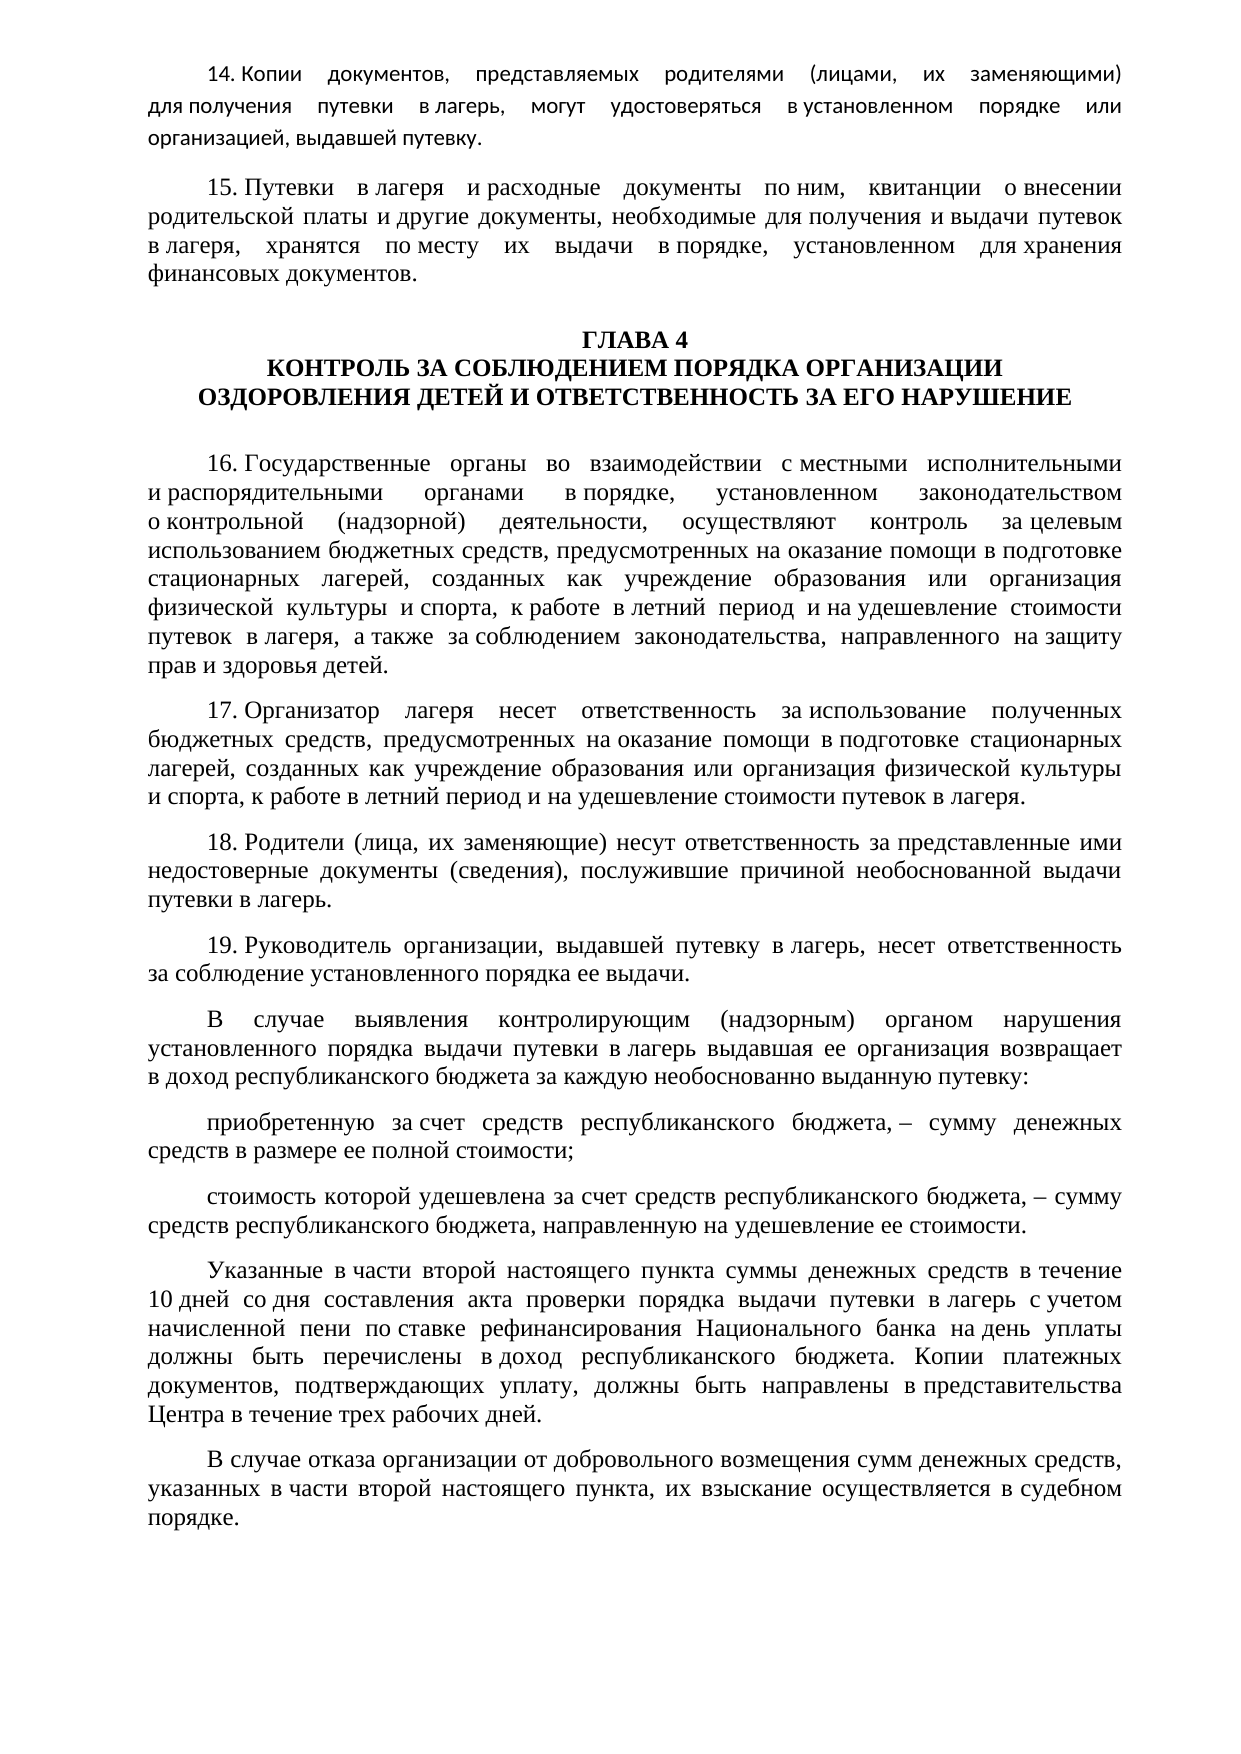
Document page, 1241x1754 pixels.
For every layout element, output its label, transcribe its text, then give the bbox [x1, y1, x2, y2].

text ГЛАВА 4 КОНТРОЛЬ ЗА СОБЛЮДЕНИЕМ ПОРЯДКА ОРГАНИЗАЦИИ ОЗДОРОВЛЕНИЯ ДЕТЕЙ И ОТВЕТСТВЕННОСТЬ ЗА ЕГО НАРУШЕНИЕ [148, 325, 1122, 411]
text 17. Организатор лагеря несет ответственность за использование полученных бюджетных средств, предусмотренных на оказание помощи в подготовке стационарных лагерей, созданных как учреждение образования или организация физической культуры и спорта, к работе в летний период и на удешевление стоимости путевок в лагеря. [148, 695, 1122, 810]
text приобретенную за счет средств республиканского бюджета, – сумму денежных средств в размере ее полной стоимости; [148, 1107, 1122, 1164]
text 18. Родители (лица, их заменяющие) несут ответственность за представленные ими недостоверные документы (сведения), послужившие причиной необоснованной выдачи путевки в лагерь. [148, 827, 1122, 913]
text 15. Путевки в лагеря и расходные документы по ним, квитанции о внесении родительской платы и другие документы, необходимые для получения и выдачи путевок в лагеря, хранятся по месту их выдачи в порядке, установленном для хранения финансовых документов. [148, 172, 1122, 287]
text 19. Руководитель организации, выдавшей путевку в лагерь, несет ответственность за соблюдение установленного порядка ее выдачи. [148, 930, 1122, 987]
text 16. Государственные органы во взаимодействии с местными исполнительными и распорядительными органами в порядке, установленном законодательством о контрольной (надзорной) деятельности, осуществляют контроль за целевым использованием бюджетных средств, предусмотренных на оказание помощи в подготовке стационарных лагерей, созданных как учреждение образования или организация физической культуры и спорта, к работе в летний период и на удешевление стоимости путевок в лагеря, а также за соблюдением законодательства, направленного на защиту прав и здоровья детей. [148, 448, 1122, 678]
text 14. Копии документов, представляемых родителями (лицами, их заменяющими) для получения путевки в лагерь, могут удостоверяться в установленном порядке или организацией, выдавшей путевку. [148, 59, 1122, 151]
text Указанные в части второй настоящего пункта суммы денежных средств в течение 10 дней со дня составления акта проверки порядка выдачи путевки в лагерь с учетом начисленной пени по ставке рефинансирования Национального банка на день уплаты должны быть перечислены в доход республиканского бюджета. Копии платежных документов, подтверждающих уплату, должны быть направлены в представительства Центра в течение трех рабочих дней. [148, 1255, 1122, 1428]
text стоимость которой удешевлена за счет средств республиканского бюджета, – сумму средств республиканского бюджета, направленную на удешевление ее стоимости. [148, 1181, 1122, 1238]
text В случае выявления контролирующим (надзорным) органом нарушения установленного порядка выдачи путевки в лагерь выдавшая ее организация возвращает в доход республиканского бюджета за каждую необоснованно выданную путевку: [148, 1004, 1122, 1090]
text В случае отказа организации от добровольного возмещения сумм денежных средств, указанных в части второй настоящего пункта, их взыскание осуществляется в судебном порядке. [148, 1444, 1122, 1531]
